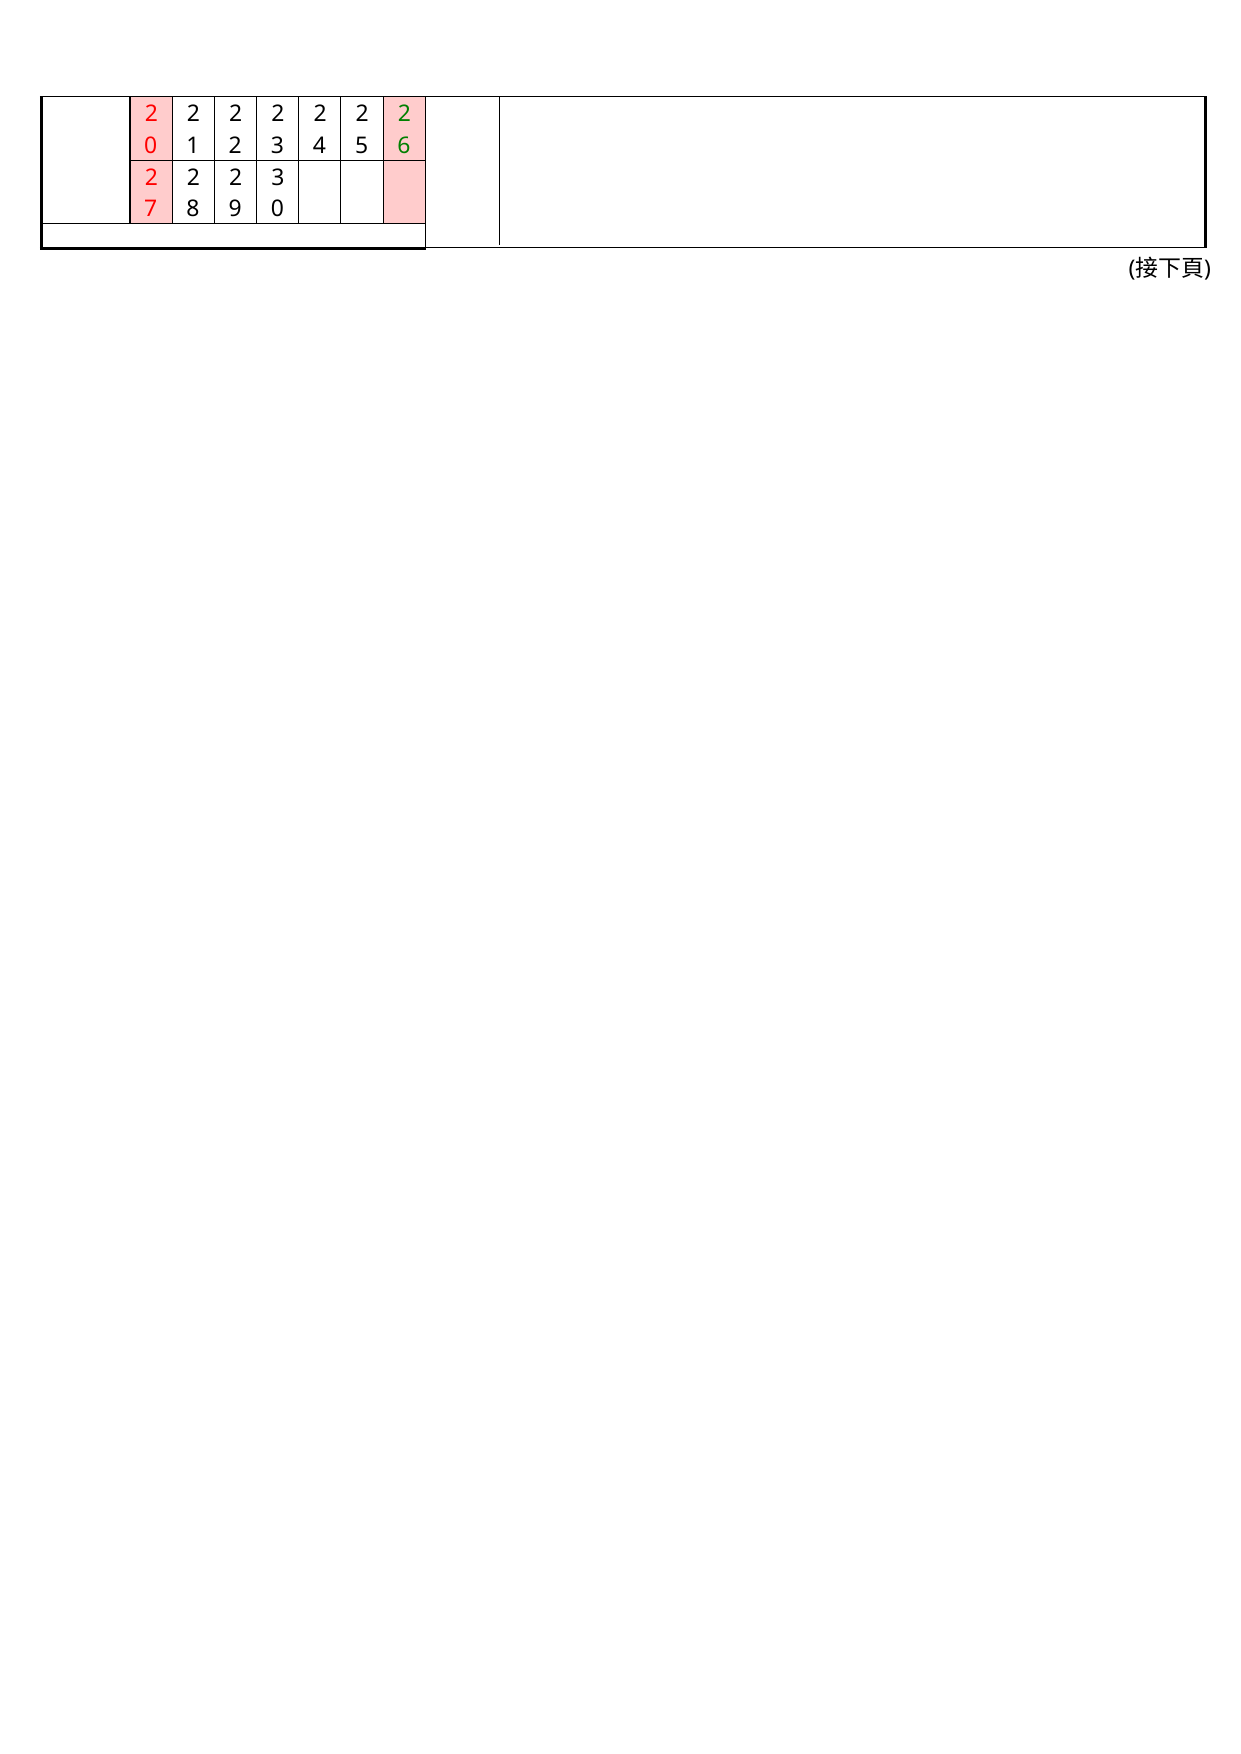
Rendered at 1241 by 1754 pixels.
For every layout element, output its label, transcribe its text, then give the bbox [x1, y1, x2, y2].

table_cell 26 [384, 97, 425, 160]
table_cell 23 [257, 97, 298, 160]
table_cell [341, 161, 383, 223]
table_cell [299, 161, 340, 223]
table_cell 21 [173, 97, 214, 160]
table_cell [43, 224, 425, 247]
table_cell 22 [215, 97, 256, 160]
table_cell 20 [131, 97, 172, 160]
table_cell 28 [173, 161, 214, 223]
table_cell 27 [131, 161, 172, 223]
table_cell 29 [215, 161, 256, 223]
text (接下頁) [41, 250, 1211, 283]
table_cell 25 [341, 97, 383, 160]
table_cell [384, 161, 425, 223]
table_cell 24 [299, 97, 340, 160]
table_cell 30 [257, 161, 298, 223]
